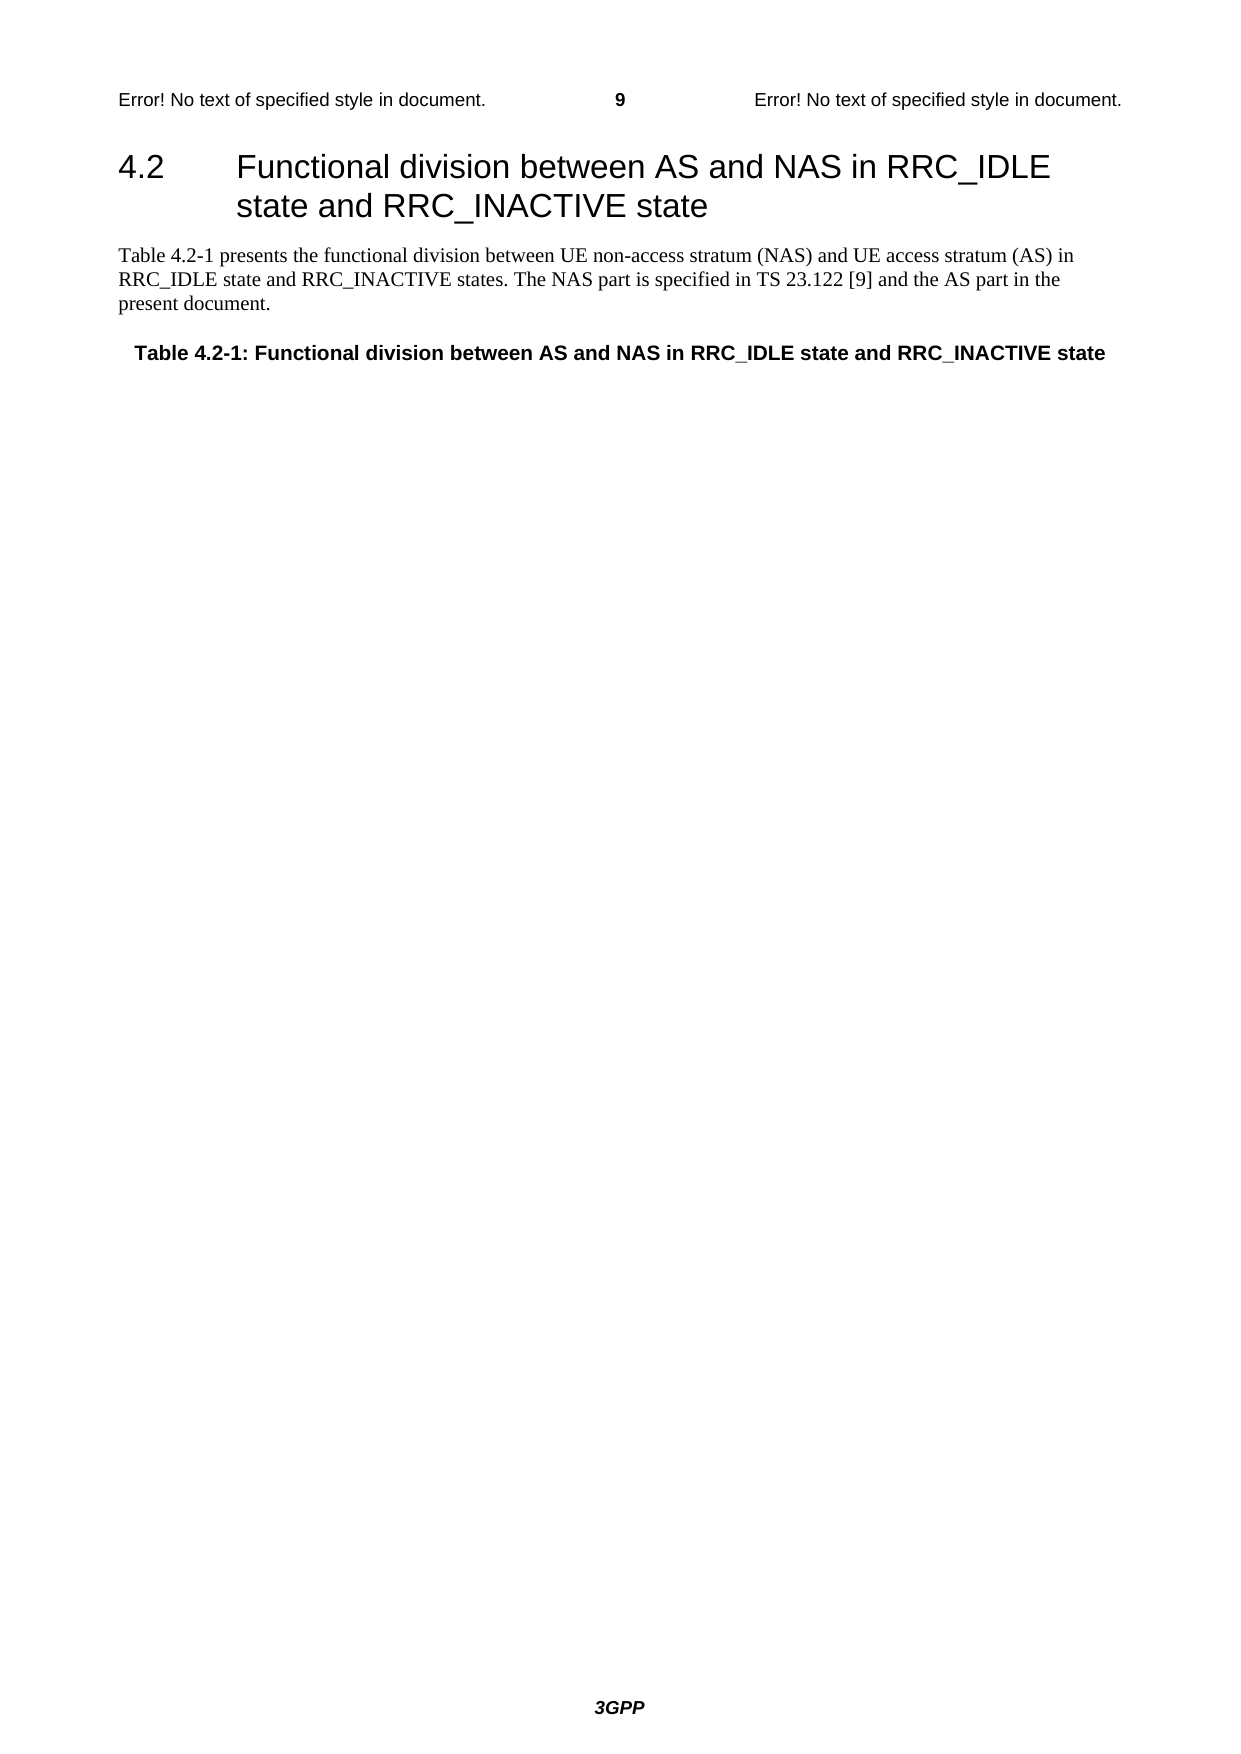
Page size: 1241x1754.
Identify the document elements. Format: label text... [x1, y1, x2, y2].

text Table 4.2-1: Functional division between AS and NAS in RRC_IDLE state and RRC_INACTIVE state [118, 340, 1122, 364]
text Table 4.2-1 presents the functional division between UE non-access stratum (NAS) and UE access stratum (AS) in RRC_IDLE state and RRC_INACTIVE states. The NAS part is specified in TS 23.122 [9] and the AS part in the present document. [118, 243, 1122, 315]
subtitle 4.2 Functional division between AS and NAS in RRC_IDLE state and RRC_INACTIVE state [118, 147, 1122, 224]
